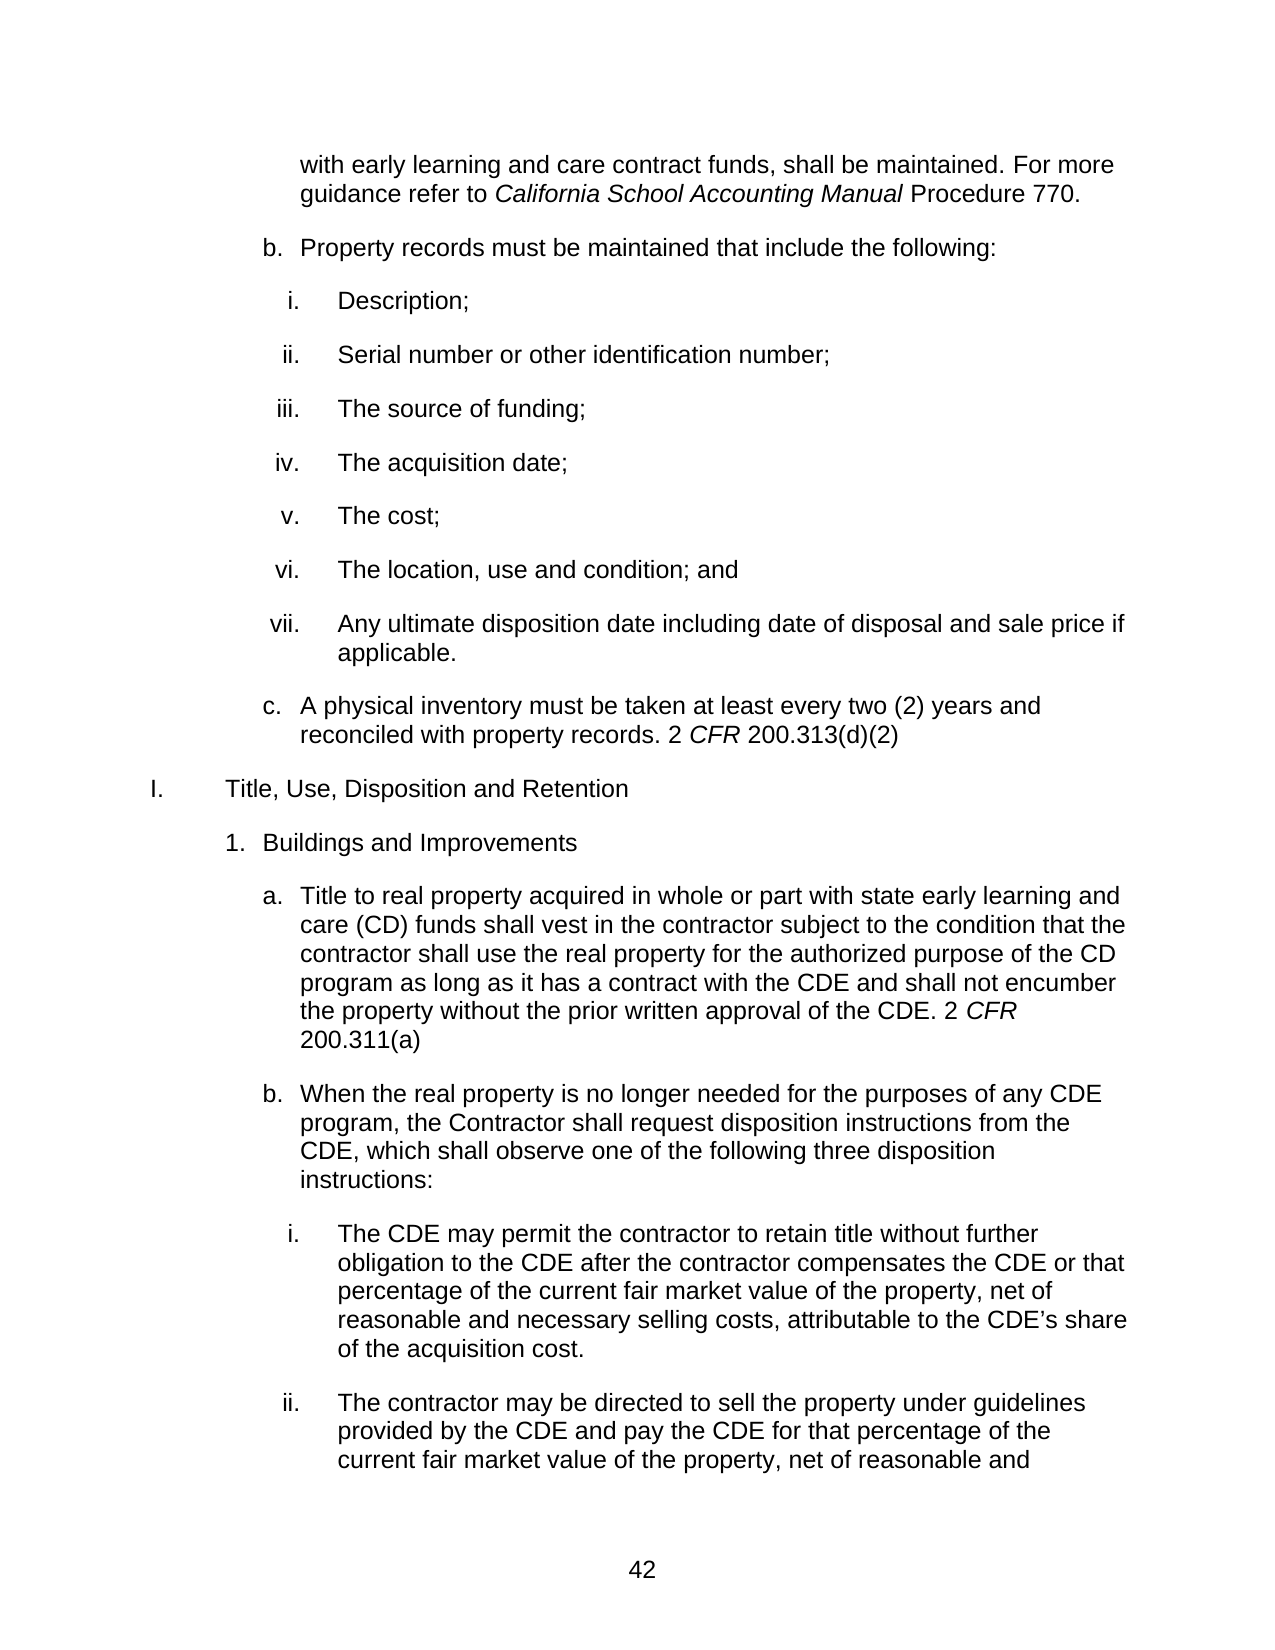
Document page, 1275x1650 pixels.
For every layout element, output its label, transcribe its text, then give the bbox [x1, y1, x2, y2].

list When the real property is no longer needed for the purposes of any CDE program, the Contractor shall request disposition instructions from the CDE, which shall observe one of the following three disposition instructions: [262, 1079, 1134, 1194]
list Title to real property acquired in whole or part with state early learning and care (CD) funds shall vest in the contractor subject to the condition that the contractor shall use the real property for the authorized purpose of the CD program as long as it has a contract with the CDE and shall not encumber the property without the prior written approval of the CDE. 2 CFR 200.311(a) [262, 881, 1134, 1054]
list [300, 1387, 1134, 1474]
list The location, use and condition; and [300, 555, 1134, 584]
list The cost; [300, 501, 1134, 530]
subtitle Title, Use, Disposition and Retention [150, 774, 1134, 802]
list Any ultimate disposition date including date of disposal and sale price if applicable. [300, 609, 1134, 666]
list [262, 150, 1134, 207]
list A physical inventory must be taken at least every two (2) years and reconciled with property records. 2 CFR 200.313(d)(2) [262, 691, 1134, 749]
list Property records must be maintained that include the following: [262, 232, 1134, 261]
list The source of funding; [300, 394, 1134, 422]
list The CDE may permit the contractor to retain title without further obligation to the CDE after the contractor compensates the CDE or that percentage of the current fair market value of the property, net of reasonable and necessary selling costs, attributable to the CDE’s share of the acquisition cost. [300, 1219, 1134, 1362]
list Description; [300, 286, 1134, 315]
list The acquisition date; [300, 447, 1134, 476]
list Serial number or other identification number; [300, 340, 1134, 369]
list Buildings and Improvements [225, 827, 1134, 856]
